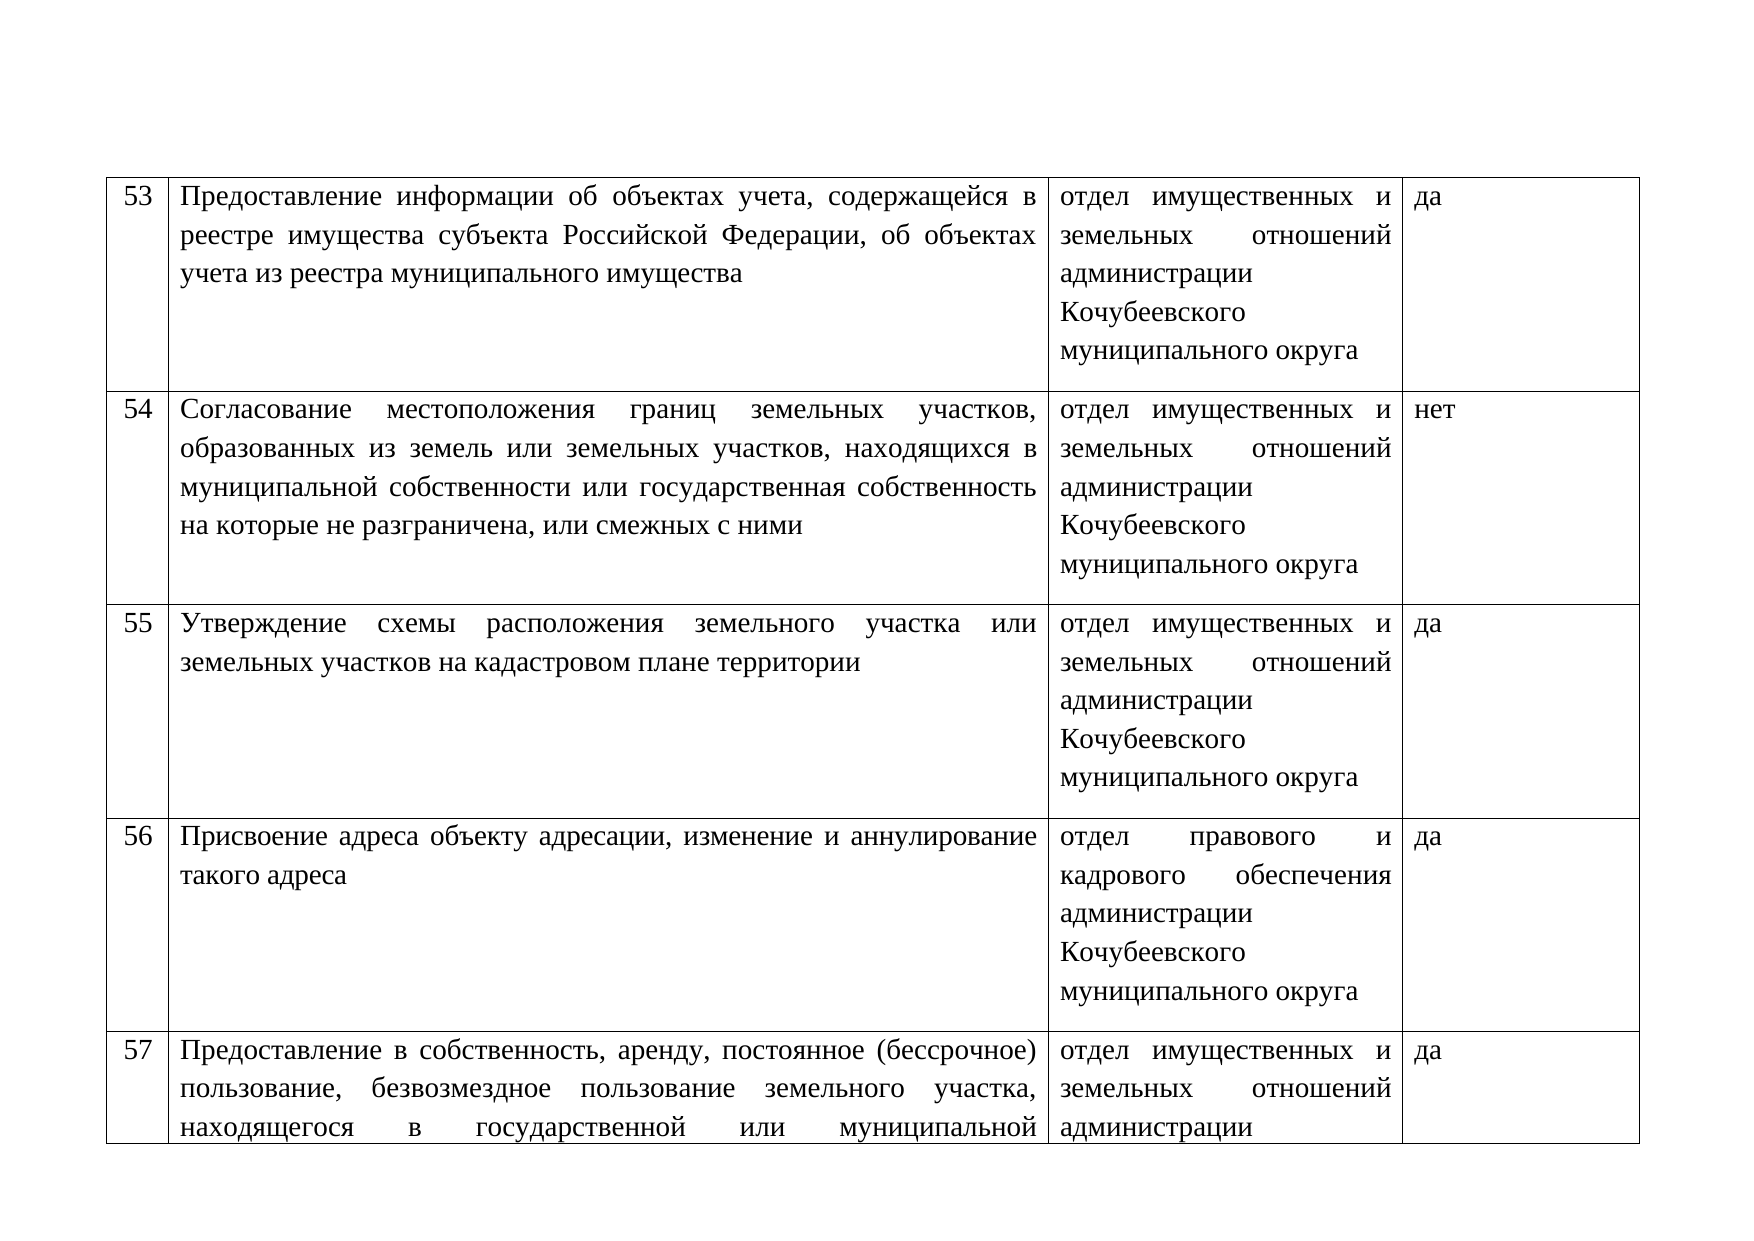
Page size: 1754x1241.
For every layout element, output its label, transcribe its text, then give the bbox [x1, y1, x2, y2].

table_cell 55 [107, 605, 168, 817]
table_cell Согласование местоположения границ земельных участков, образованных из земель или земельных участков, находящихся в муниципальной собственности или государственная собственность на которые не разграничена, или смежных с ними [169, 392, 1048, 604]
table_cell Присвоение адреса объекту адресации, изменение и аннулирование такого адреса [169, 819, 1048, 1031]
table_cell 56 [107, 819, 168, 1031]
table_cell отдел правового и кадрового обеспечения администрации Кочубеевского муниципального округа [1049, 819, 1402, 1031]
table_cell 57 [107, 1032, 168, 1143]
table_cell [1049, 1032, 1402, 1143]
table_cell да [1403, 178, 1639, 391]
table_cell 53 [107, 178, 168, 391]
table_cell да [1403, 605, 1639, 817]
table_cell отдел имущественных и земельных отношений администрации Кочубеевского муниципального округа [1049, 605, 1402, 817]
table_cell Утверждение схемы расположения земельного участка или земельных участков на кадастровом плане территории [169, 605, 1048, 817]
table_cell отдел имущественных и земельных отношений администрации Кочубеевского муниципального округа [1049, 392, 1402, 604]
table_cell да [1403, 1032, 1639, 1143]
table_cell да [1403, 819, 1639, 1031]
table_cell Предоставление информации об объектах учета, содержащейся в реестре имущества субъекта Российской Федерации, об объектах учета из реестра муниципального имущества [169, 178, 1048, 391]
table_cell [1049, 178, 1402, 391]
table_cell 54 [107, 392, 168, 604]
table_cell нет [1403, 392, 1639, 604]
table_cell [169, 1032, 1048, 1143]
